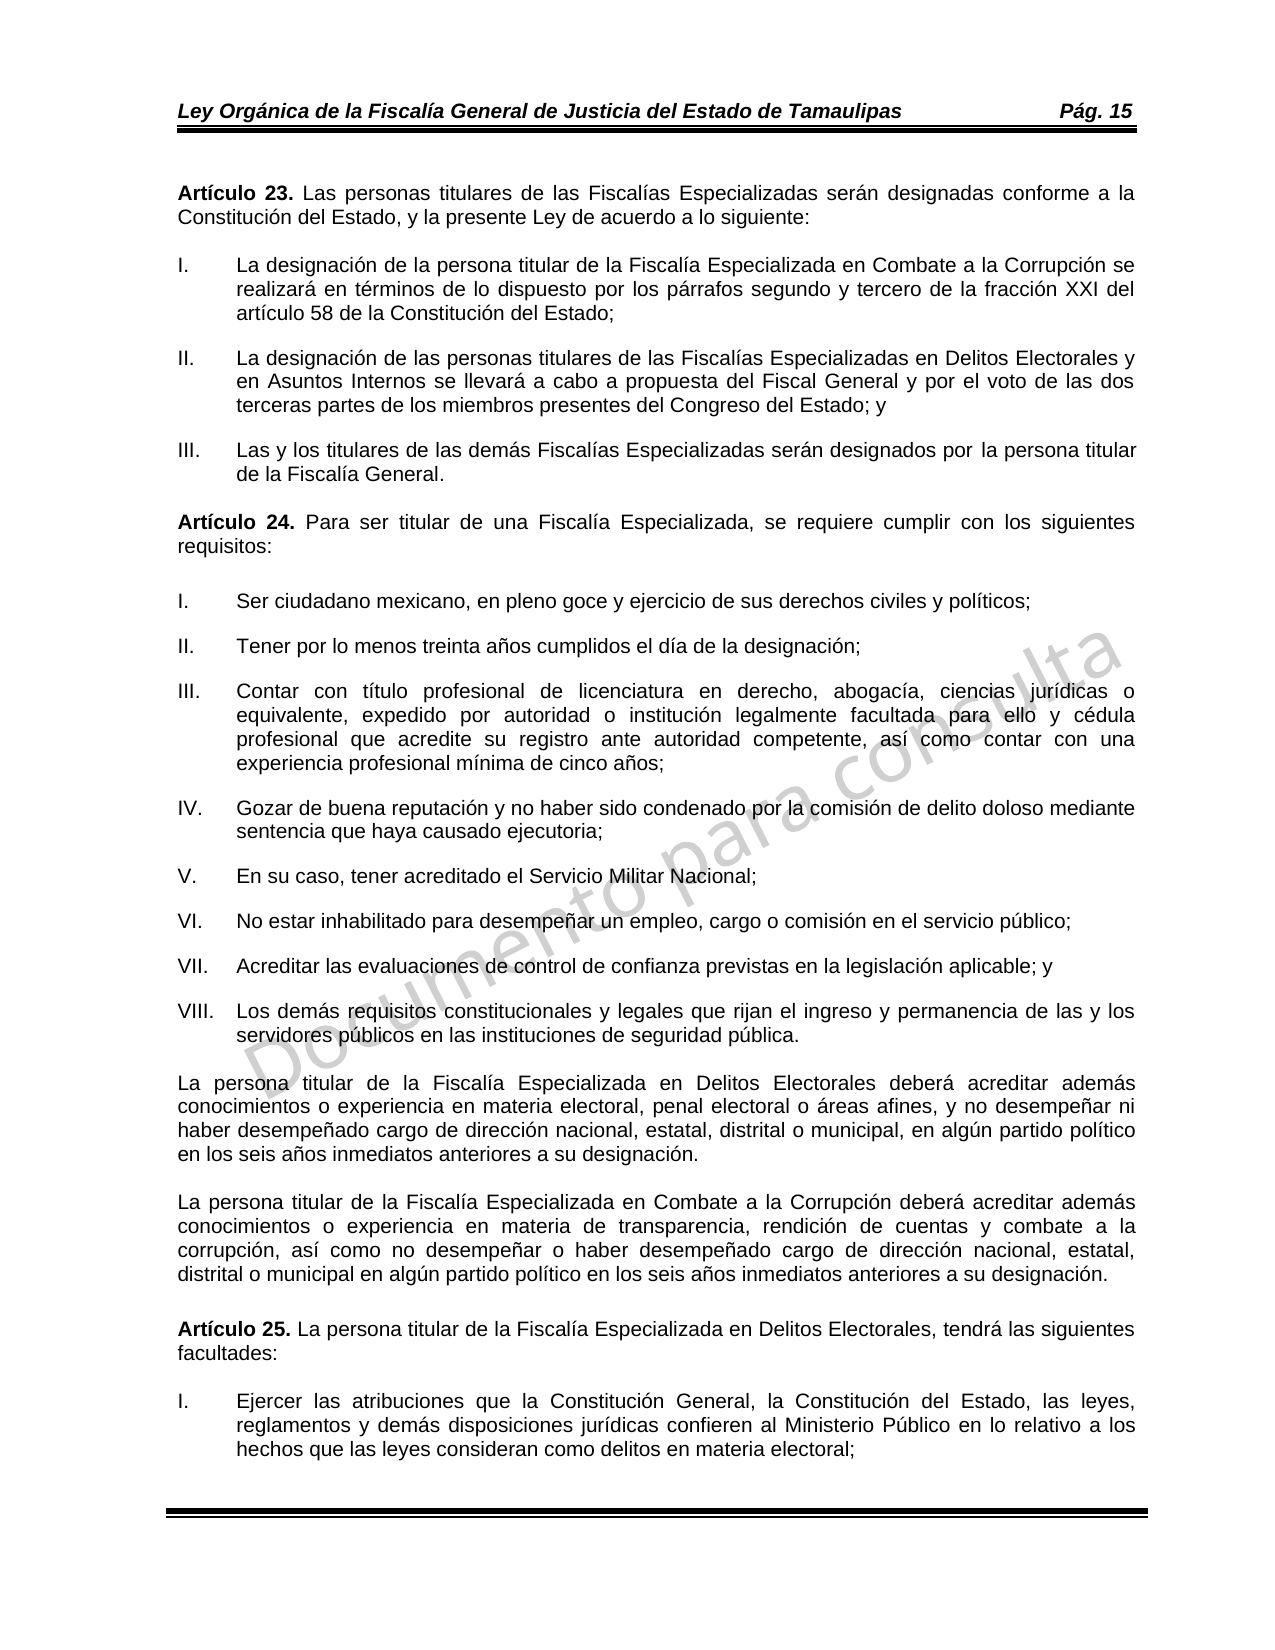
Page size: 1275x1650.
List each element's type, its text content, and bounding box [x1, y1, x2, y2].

list Las y los titulares de las demás Fiscalías Especializadas serán designados por la persona titular de la Fiscalía General. [177, 438, 1137, 486]
list Contar con título profesional de licenciatura en derecho, abogacía, ciencias jurídicas o equivalente, expedido por autoridad o institución legalmente facultada para ello y cédula profesional que acredite su registro ante autoridad competente, así como contar con una experiencia profesional mínima de cinco años; [177, 679, 1137, 774]
list Ejercer las atribuciones que la Constitución General, la Constitución del Estado, las leyes, reglamentos y demás disposiciones jurídicas confieren al Ministerio Público en lo relativo a los hechos que las leyes consideran como delitos en materia electoral; [177, 1389, 1137, 1461]
list En su caso, tener acreditado el Servicio Militar Nacional; [177, 864, 1137, 888]
list No estar inhabilitado para desempeñar un empleo, cargo o comisión en el servicio público; [177, 909, 1137, 933]
list Gozar de buena reputación y no haber sido condenado por la comisión de delito doloso mediante sentencia que haya causado ejecutoria; [177, 795, 1137, 843]
list Los demás requisitos constitucionales y legales que rijan el ingreso y permanencia de las y los servidores públicos en las instituciones de seguridad pública. [177, 998, 1137, 1046]
list La designación de las personas titulares de las Fiscalías Especializadas en Delitos Electorales y en Asuntos Internos se llevará a cabo a propuesta del Fiscal General y por el voto de las dos terceras partes de los miembros presentes del Congreso del Estado; y [177, 345, 1137, 417]
list Tener por lo menos treinta años cumplidos el día de la designación; [177, 634, 1137, 658]
text Artículo 24. Para ser titular de una Fiscalía Especializada, se requiere cumplir con los siguientes requisitos: [177, 510, 1137, 558]
text La persona titular de la Fiscalía Especializada en Delitos Electorales deberá acreditar además conocimientos o experiencia en materia electoral, penal electoral o áreas afines, y no desempeñar ni haber desempeñado cargo de dirección nacional, estatal, distrital o municipal, en algún partido político en los seis años inmediatos anteriores a su designación. [177, 1070, 1137, 1166]
list La designación de la persona titular de la Fiscalía Especializada en Combate a la Corrupción se realizará en términos de lo dispuesto por los párrafos segundo y tercero de la fracción XXI del artículo 58 de la Constitución del Estado; [177, 253, 1137, 324]
text Artículo 23. Las personas titulares de las Fiscalías Especializadas serán designadas conforme a la Constitución del Estado, y la presente Ley de acuerdo a lo siguiente: [177, 181, 1137, 229]
list Acreditar las evaluaciones de control de confianza previstas en la legislación aplicable; y [177, 954, 1137, 978]
list Ser ciudadano mexicano, en pleno goce y ejercicio de sus derechos civiles y políticos; [177, 589, 1137, 613]
text Artículo 25. La persona titular de la Fiscalía Especializada en Delitos Electorales, tendrá las siguientes facultades: [177, 1317, 1137, 1365]
text La persona titular de la Fiscalía Especializada en Combate a la Corrupción deberá acreditar además conocimientos o experiencia en materia de transparencia, rendición de cuentas y combate a la corrupción, así como no desempeñar o haber desempeñado cargo de dirección nacional, estatal, distrital o municipal en algún partido político en los seis años inmediatos anteriores a su designación. [177, 1190, 1137, 1286]
